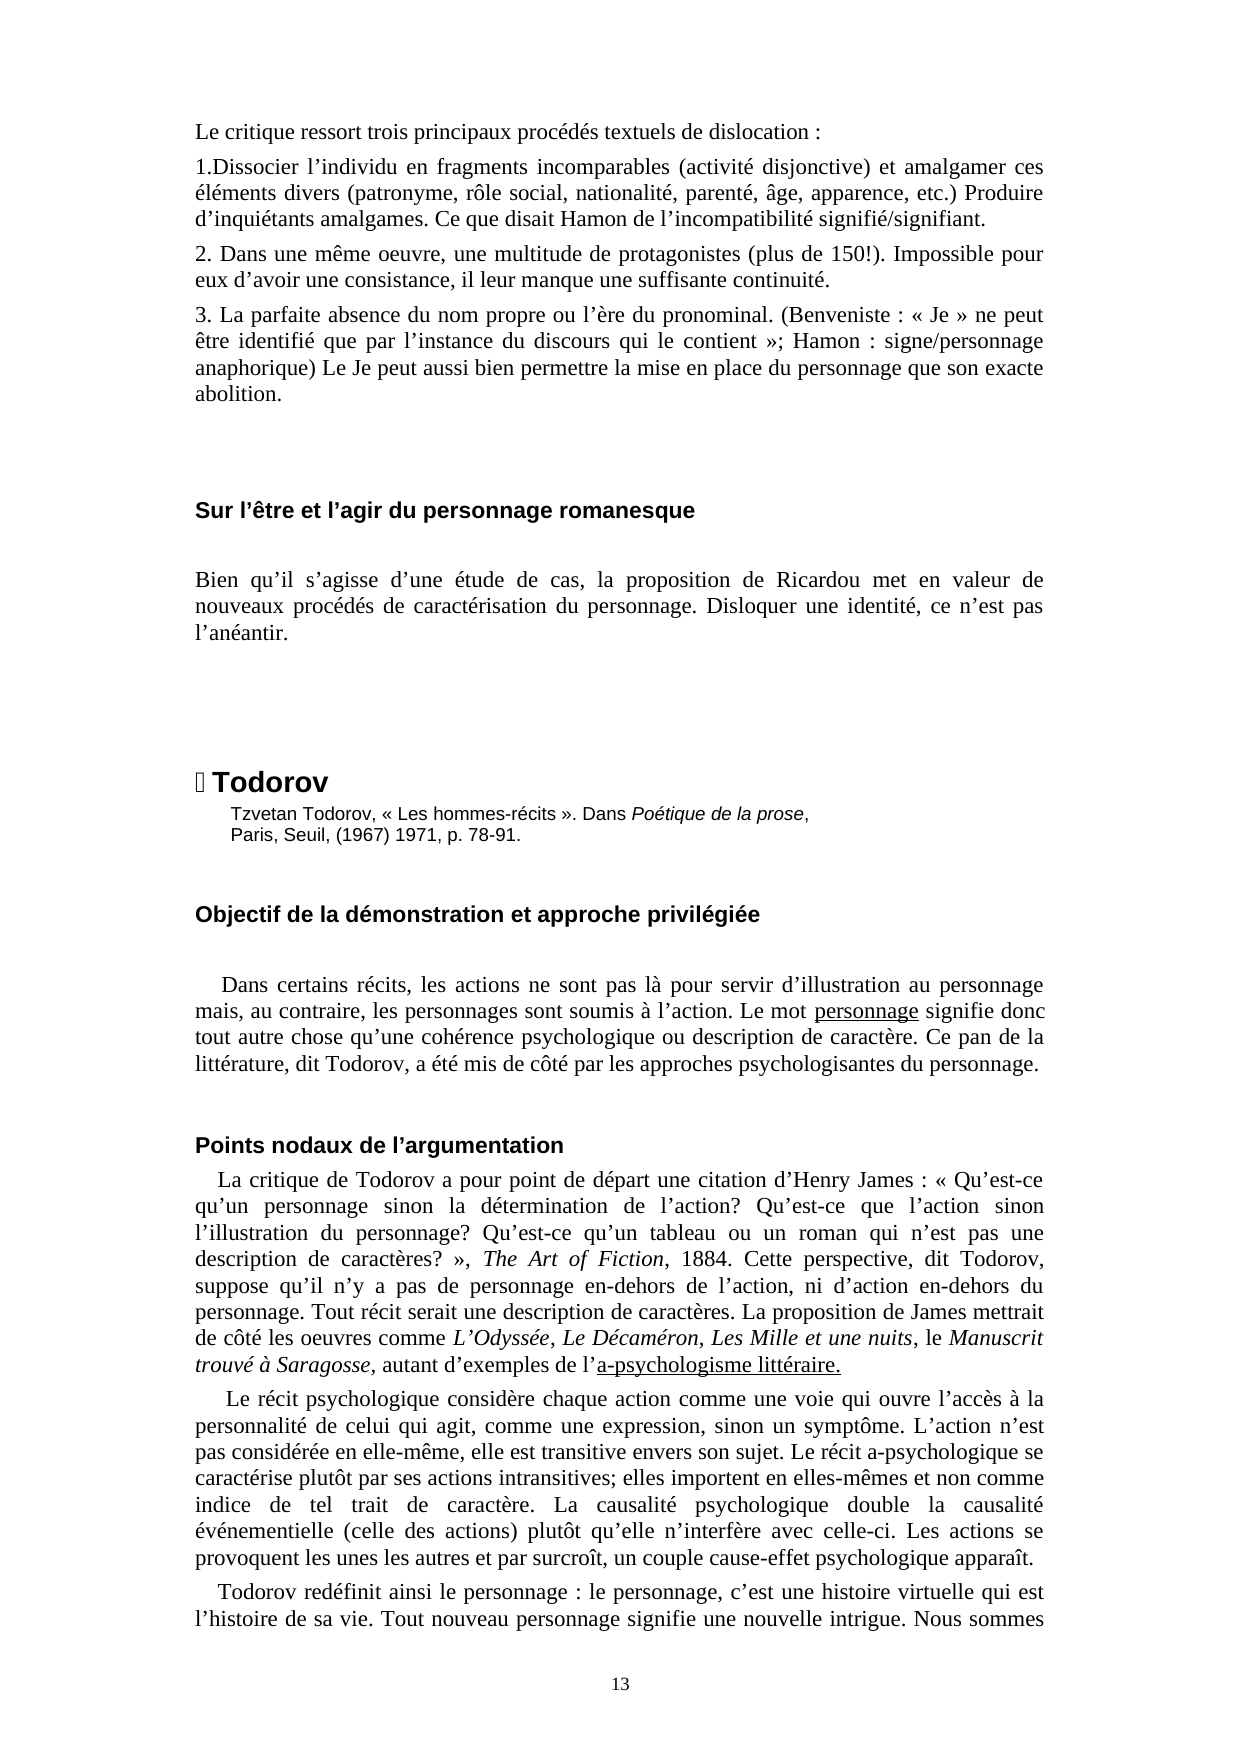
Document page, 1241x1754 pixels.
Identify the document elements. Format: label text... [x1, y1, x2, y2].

text La critique de Todorov a pour point de départ une citation d’Henry James : « Qu’est-ce qu’un personnage sinon la détermination de l’action? Qu’est-ce que l’action sinon l’illustration du personnage? Qu’est-ce qu’un tableau ou un roman qui n’est pas une description de caractères? », The Art of Fiction, 1884. Cette perspective, dit Todorov, suppose qu’il n’y a pas de personnage en-dehors de l’action, ni d’action en-dehors du personnage. Tout récit serait une description de caractères. La proposition de James mettrait de côté les oeuvres comme L’Odyssée, Le Décaméron, Les Mille et une nuits, le Manuscrit trouvé à Saragosse, autant d’exemples de l’a-psychologisme littéraire. [195, 1166, 1045, 1377]
text Le critique ressort trois principaux procédés textuels de dislocation : [195, 118, 1045, 144]
text 3. La parfaite absence du nom propre ou l’ère du pronominal. (Benveniste : « Je » ne peut être identifié que par l’instance du discours qui le contient »; Hamon : signe/personnage anaphorique) Le Je peut aussi bien permettre la mise en place du personnage que son exacte abolition. [195, 301, 1045, 407]
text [195, 1578, 1045, 1631]
text Objectif de la démonstration et approche privilégiée [195, 901, 1045, 928]
text Todorov [195, 765, 809, 798]
text Bien qu’il s’agisse d’une étude de cas, la proposition de Ricardou met en valeur de nouveaux procédés de caractérisation du personnage. Disloquer une identité, ce n’est pas l’anéantir. [195, 566, 1045, 645]
text Dans certains récits, les actions ne sont pas là pour servir d’illustration au personnage mais, au contraire, les personnages sont soumis à l’action. Le mot personnage signifie donc tout autre chose qu’une cohérence psychologique ou description de caractère. Ce pan de la littérature, dit Todorov, a été mis de côté par les approches psychologisantes du personnage. [195, 971, 1045, 1076]
text Tzvetan Todorov, « Les hommes-récits ». Dans Poétique de la prose, Paris, Seuil, (1967) 1971, p. 78-91. [230, 803, 809, 846]
text Sur l’être et l’agir du personnage romanesque [195, 497, 1045, 523]
text 1.Dissocier l’individu en fragments incomparables (activité disjonctive) et amalgamer ces éléments divers (patronyme, rôle social, nationalité, parenté, âge, apparence, etc.) Produire d’inquiétants amalgames. Ce que disait Hamon de l’incompatibilité signifié/signifiant. [195, 153, 1045, 232]
text Points nodaux de l’argumentation [195, 1132, 1045, 1158]
text 2. Dans une même oeuvre, une multitude de protagonistes (plus de 150!). Impossible pour eux d’avoir une consistance, il leur manque une suffisante continuité. [195, 240, 1045, 293]
text Le récit psychologique considère chaque action comme une voie qui ouvre l’accès à la personnalité de celui qui agit, comme une expression, sinon un symptôme. L’action n’est pas considérée en elle-même, elle est transitive envers son sujet. Le récit a-psychologique se caractérise plutôt par ses actions intransitives; elles importent en elles-mêmes et non comme indice de tel trait de caractère. La causalité psychologique double la causalité événementielle (celle des actions) plutôt qu’elle n’interfère avec celle-ci. Les actions se provoquent les unes les autres et par surcroît, un couple cause-effet psychologique apparaît. [195, 1385, 1045, 1570]
